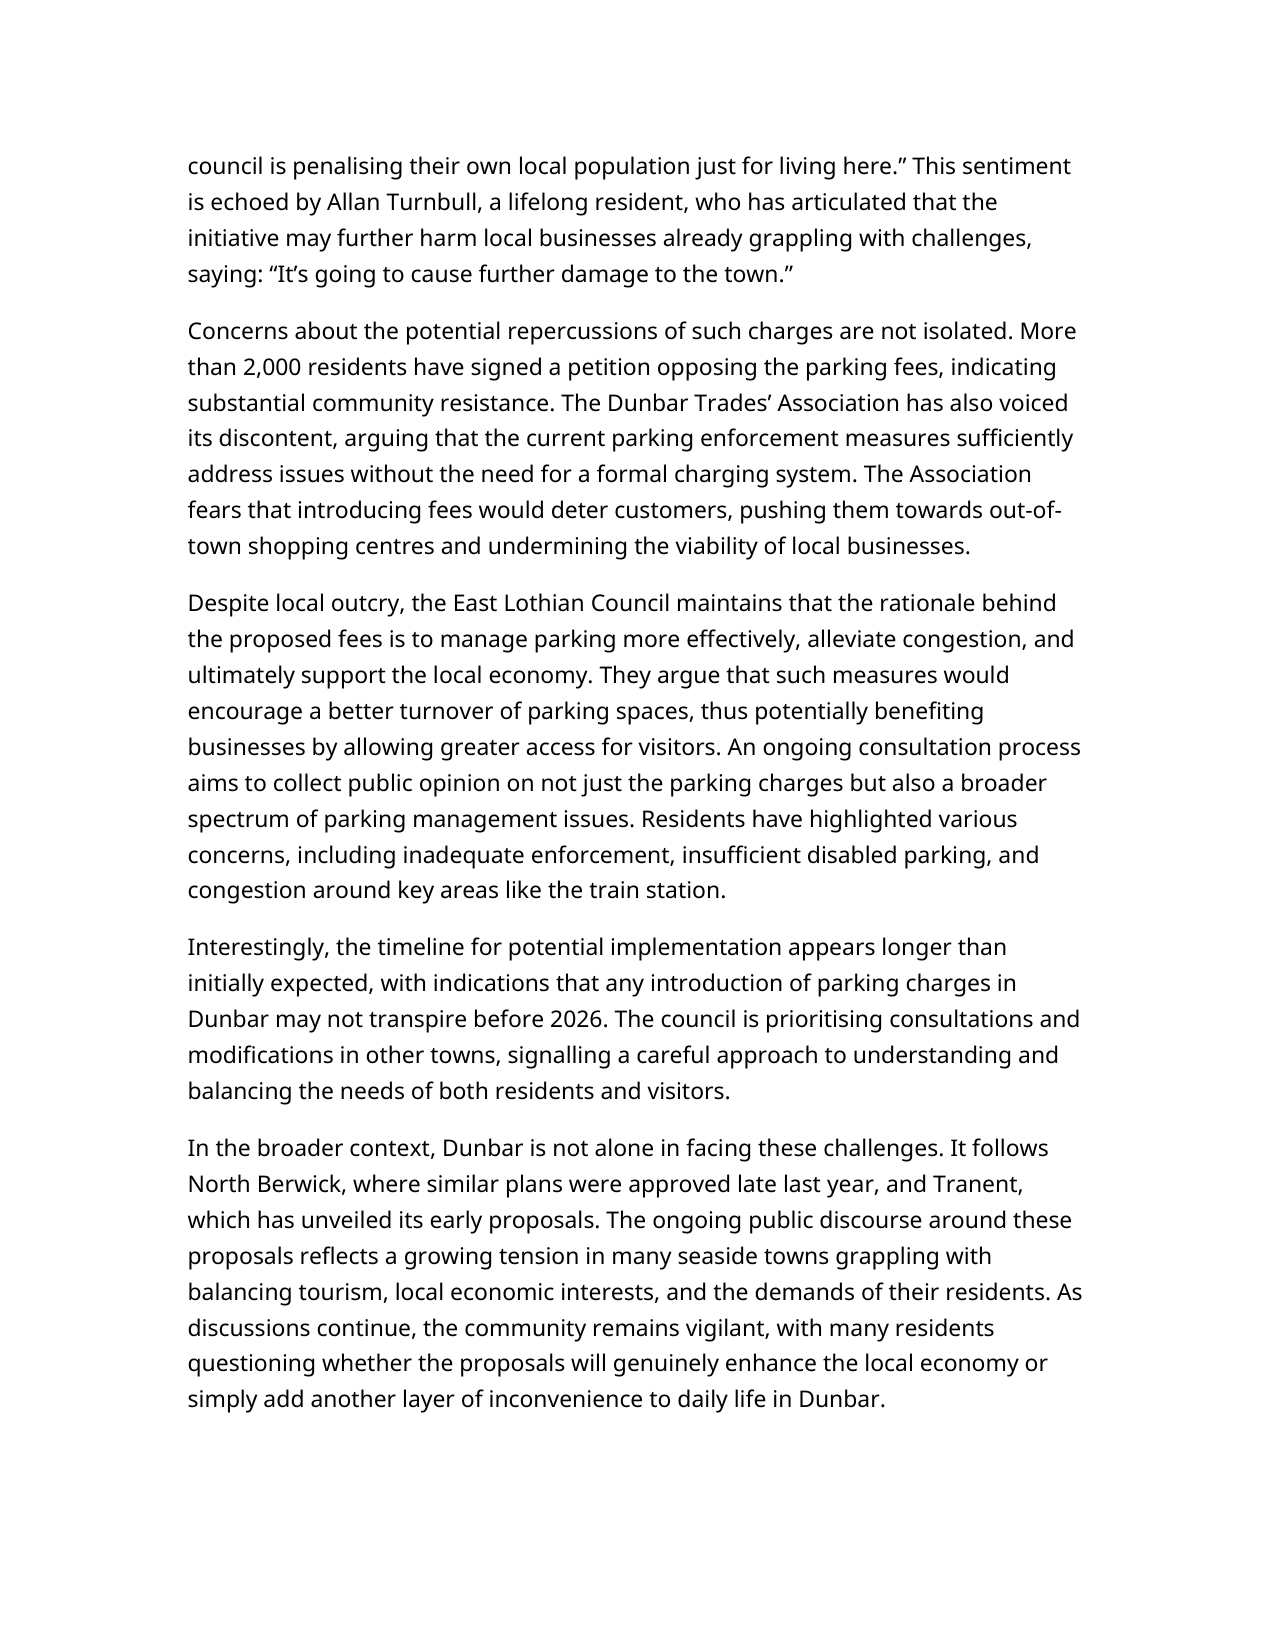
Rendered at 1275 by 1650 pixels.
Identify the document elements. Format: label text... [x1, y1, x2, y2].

text Concerns about the potential repercussions of such charges are not isolated. More than 2,000 residents have signed a petition opposing the parking fees, indicating substantial community resistance. The Dunbar Trades’ Association has also voiced its discontent, arguing that the current parking enforcement measures sufficiently address issues without the need for a formal charging system. The Association fears that introducing fees would deter customers, pushing them towards out-of-town shopping centres and undermining the viability of local businesses. [187, 314, 1087, 561]
text In the broader context, Dunbar is not alone in facing these challenges. It follows North Berwick, where similar plans were approved late last year, and Tranent, which has unveiled its early proposals. The ongoing public discourse around these proposals reflects a growing tension in many seaside towns grappling with balancing tourism, local economic interests, and the demands of their residents. As discussions continue, the community remains vigilant, with many residents questioning whether the proposals will genuinely enhance the local economy or simply add another layer of inconvenience to daily life in Dunbar. [187, 1132, 1087, 1414]
text Interestingly, the timeline for potential implementation appears longer than initially expected, with indications that any introduction of parking charges in Dunbar may not transpire before 2026. The council is prioritising consultations and modifications in other towns, signalling a careful approach to understanding and balancing the needs of both residents and visitors. [187, 931, 1087, 1106]
text Despite local outcry, the East Lothian Council maintains that the rationale behind the proposed fees is to manage parking more effectively, alleviate congestion, and ultimately support the local economy. They argue that such measures would encourage a better turnover of parking spaces, thus potentially benefiting businesses by allowing greater access for visitors. An ongoing consultation process aims to collect public opinion on not just the parking charges but also a broader spectrum of parking management issues. Residents have highlighted various concerns, including inadequate enforcement, insufficient disabled parking, and congestion around key areas like the train station. [187, 587, 1087, 906]
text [187, 150, 1087, 289]
